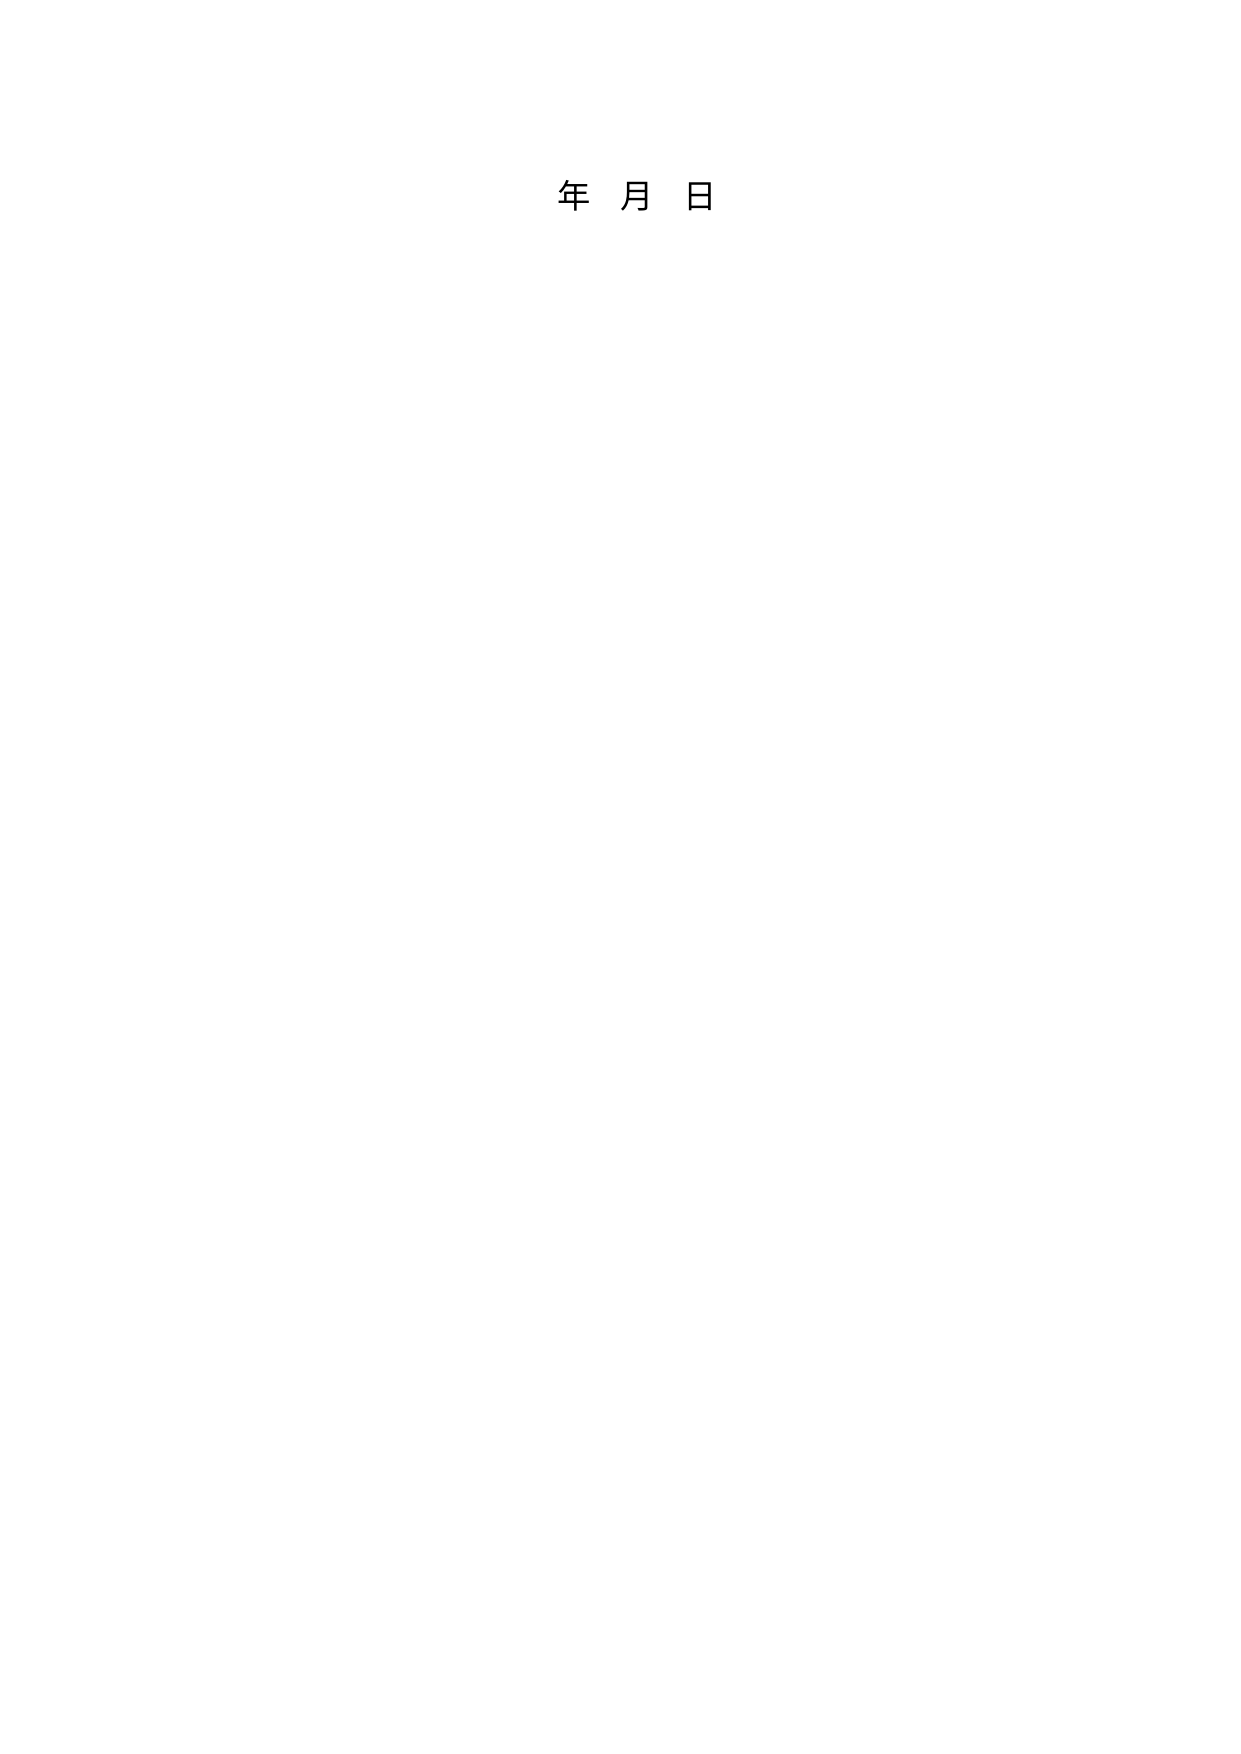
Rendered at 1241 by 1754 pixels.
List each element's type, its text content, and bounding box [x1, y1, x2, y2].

text 年 月 日 [187, 162, 1053, 227]
